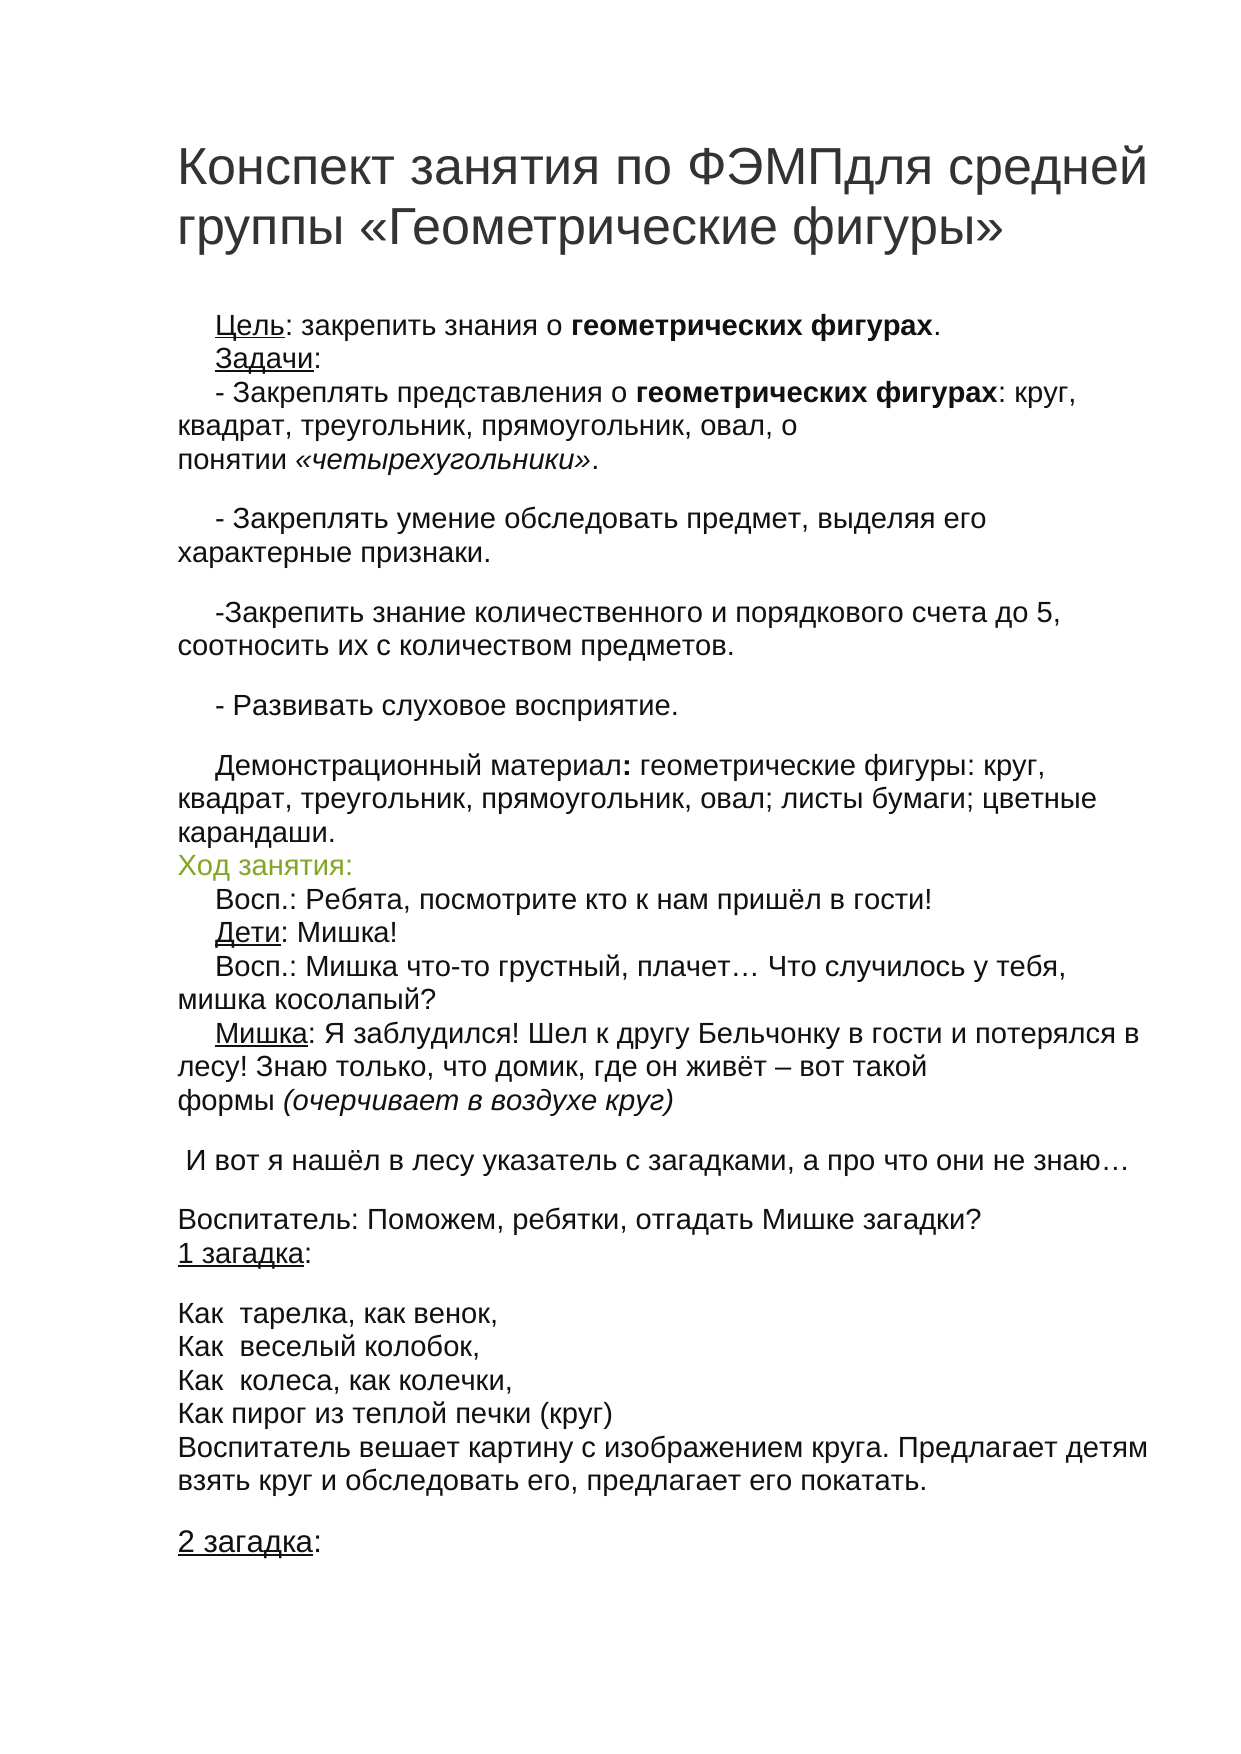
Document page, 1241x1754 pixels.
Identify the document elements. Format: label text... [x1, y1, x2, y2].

text Демонстрационный материал: геометрические фигуры: круг, квадрат, треугольник, прямоугольник, овал; листы бумаги; цветные карандаши. [177, 748, 1152, 848]
text Восп.: Ребята, посмотрите кто к нам пришёл в гости! [177, 882, 1152, 915]
subtitle Ход занятия: [177, 848, 1152, 882]
text - Развивать слуховое восприятие. [177, 688, 1152, 721]
text Воспитатель: Поможем, ребятки, отгадать Мишке загадки? [177, 1202, 1152, 1236]
text 1 загадка: [177, 1236, 1152, 1269]
text Как тарелка, как венок, Как веселый колобок, Как колеса, как колечки, Как пирог из теплой печки (круг) Воспитатель вешает картину с изображением круга. Предлагает детям взять круг и обследовать его, предлагает его покатать. [177, 1296, 1152, 1497]
text - Закреплять умение обследовать предмет, выделяя его характерные признаки. [177, 501, 1152, 568]
text Восп.: Мишка что-то грустный, плачет… Что случилось у тебя, мишка косолапый? [177, 949, 1152, 1016]
text - Закреплять представления о геометрических фигурах: круг, квадрат, треугольник, прямоугольник, овал, о понятии «четырехугольники». [177, 375, 1152, 475]
text 2 загадка: [177, 1523, 1152, 1559]
subtitle Конспект занятия по ФЭМПдля средней группы «Геометрические фигуры» [177, 136, 1152, 255]
text Задачи: [177, 341, 1152, 375]
text Мишка: Я заблудился! Шел к другу Бельчонку в гости и потерялся в лесу! Знаю только, что домик, где он живёт – вот такой формы (очерчивает в воздухе круг) [177, 1016, 1152, 1117]
text Цель: закрепить знания о геометрических фигурах. [177, 308, 1152, 341]
text И вот я нашёл в лесу указатель с загадками, а про что они не знаю… [177, 1143, 1152, 1176]
text -Закрепить знание количественного и порядкового счета до 5, соотносить их с количеством предметов. [177, 595, 1152, 662]
text Дети: Мишка! [177, 915, 1152, 949]
